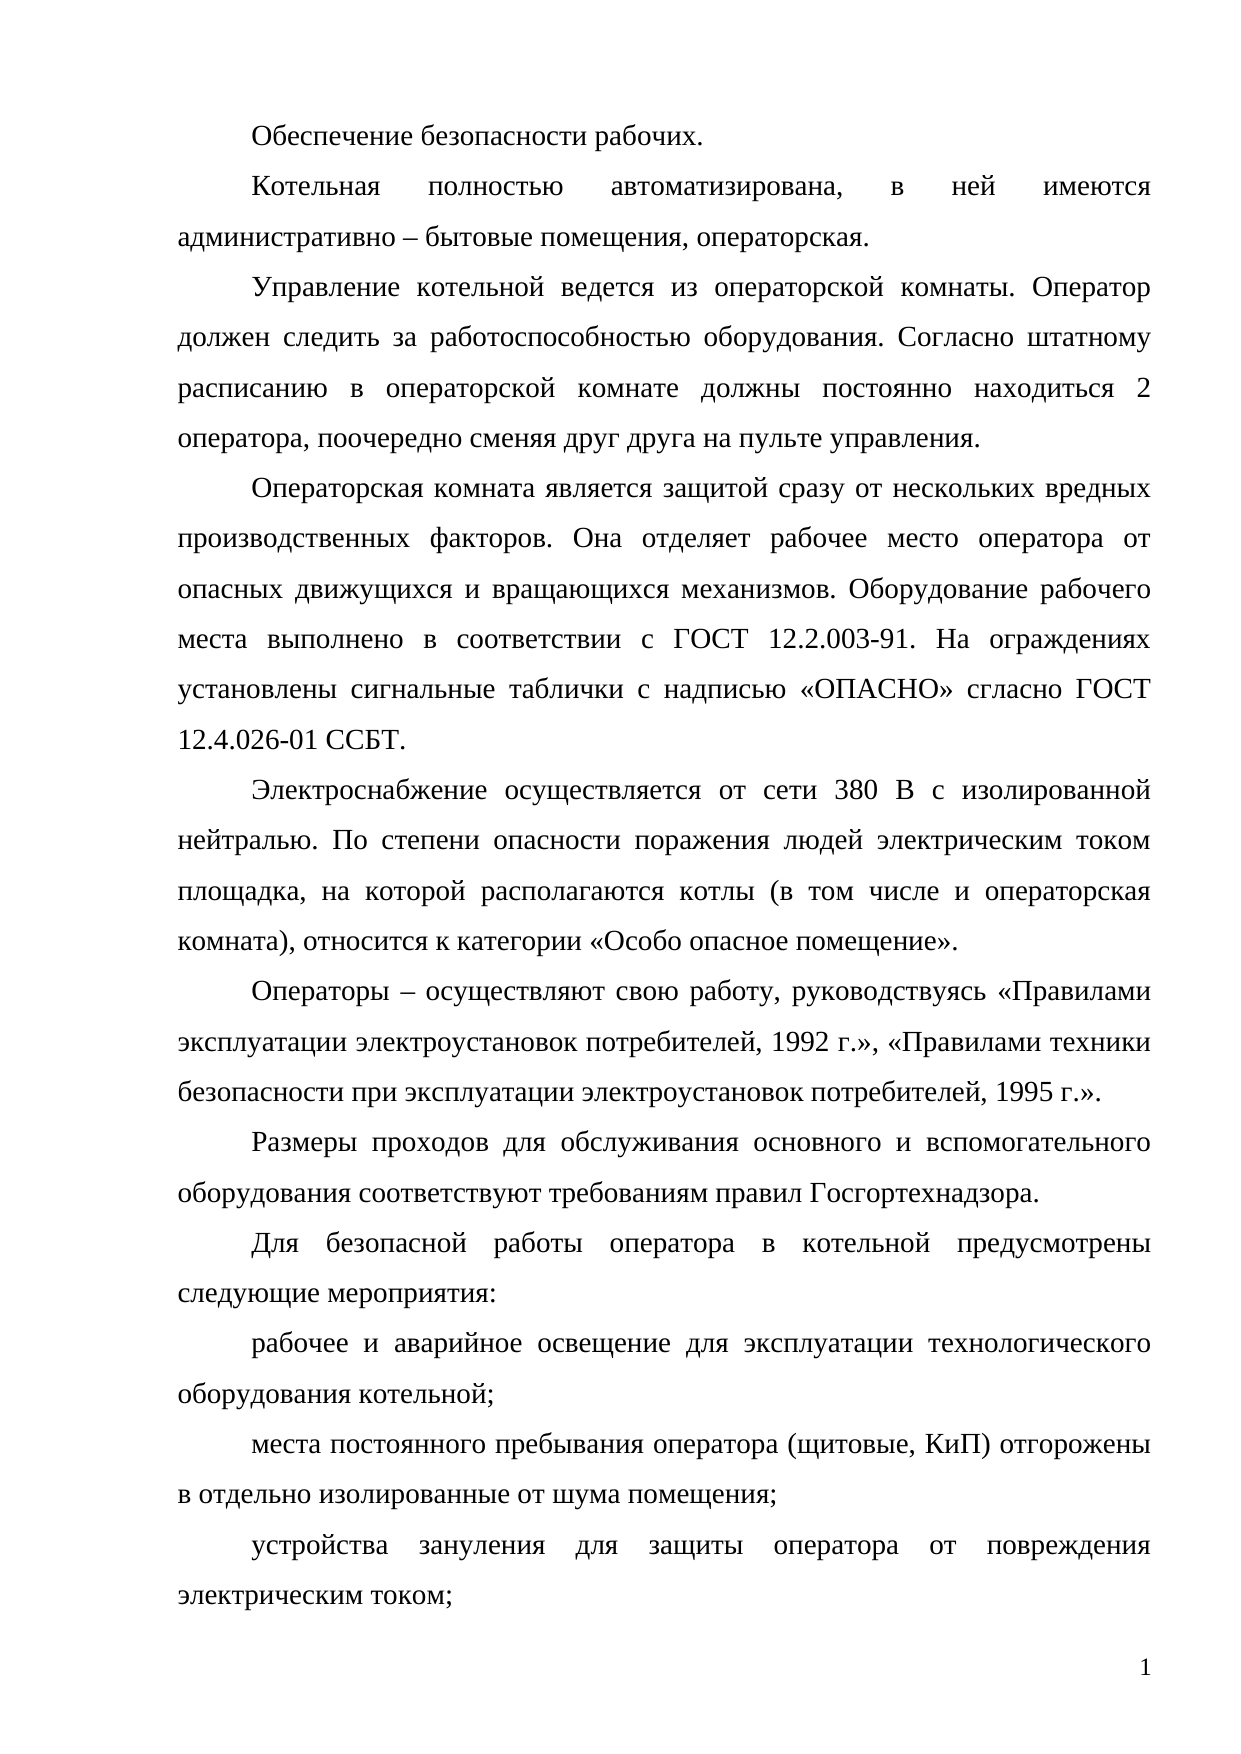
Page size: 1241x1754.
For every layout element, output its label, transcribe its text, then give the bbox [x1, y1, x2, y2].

text Операторская комната является защитой сразу от нескольких вредных производственных факторов. Она отделяет рабочее место оператора от опасных движущихся и вращающихся механизмов. Оборудование рабочего места выполнено в соответствии с ГОСТ 12.2.003-91. На ограждениях установлены сигнальные таблички с надписью «ОПАСНО» сгласно ГОСТ 12.4.026-01 ССБТ. [177, 470, 1152, 755]
text Обеспечение безопасности рабочих. [177, 118, 1152, 152]
text рабочее и аварийное освещение для эксплуатации технологического оборудования котельной; [177, 1326, 1152, 1409]
text Управление котельной ведется из операторской комнаты. Оператор должен следить за работоспособностью оборудования. Согласно штатному расписанию в операторской комнате должны постоянно находиться 2 оператора, поочередно сменяя друг друга на пульте управления. [177, 269, 1152, 453]
text устройства зануления для защиты оператора от повреждения электрическим током; [177, 1527, 1152, 1611]
text Котельная полностью автоматизирована, в ней имеются административно – бытовые помещения, операторская. [177, 168, 1152, 252]
text Для безопасной работы оператора в котельной предусмотрены следующие мероприятия: [177, 1225, 1152, 1309]
text Размеры проходов для обслуживания основного и вспомогательного оборудования соответствуют требованиям правил Госгортехнадзора. [177, 1124, 1152, 1208]
text места постоянного пребывания оператора (щитовые, КиП) отгорожены в отдельно изолированные от шума помещения; [177, 1426, 1152, 1510]
text Операторы – осуществляют свою работу, руководствуясь «Правилами эксплуатации электроустановок потребителей, 1992 г.», «Правилами техники безопасности при эксплуатации электроустановок потребителей, 1995 г.». [177, 973, 1152, 1108]
text Электроснабжение осуществляется от сети 380 В с изолированной нейтралью. По степени опасности поражения людей электрическим током площадка, на которой располагаются котлы (в том числе и операторская комната), относится к категории «Особо опасное помещение». [177, 772, 1152, 957]
